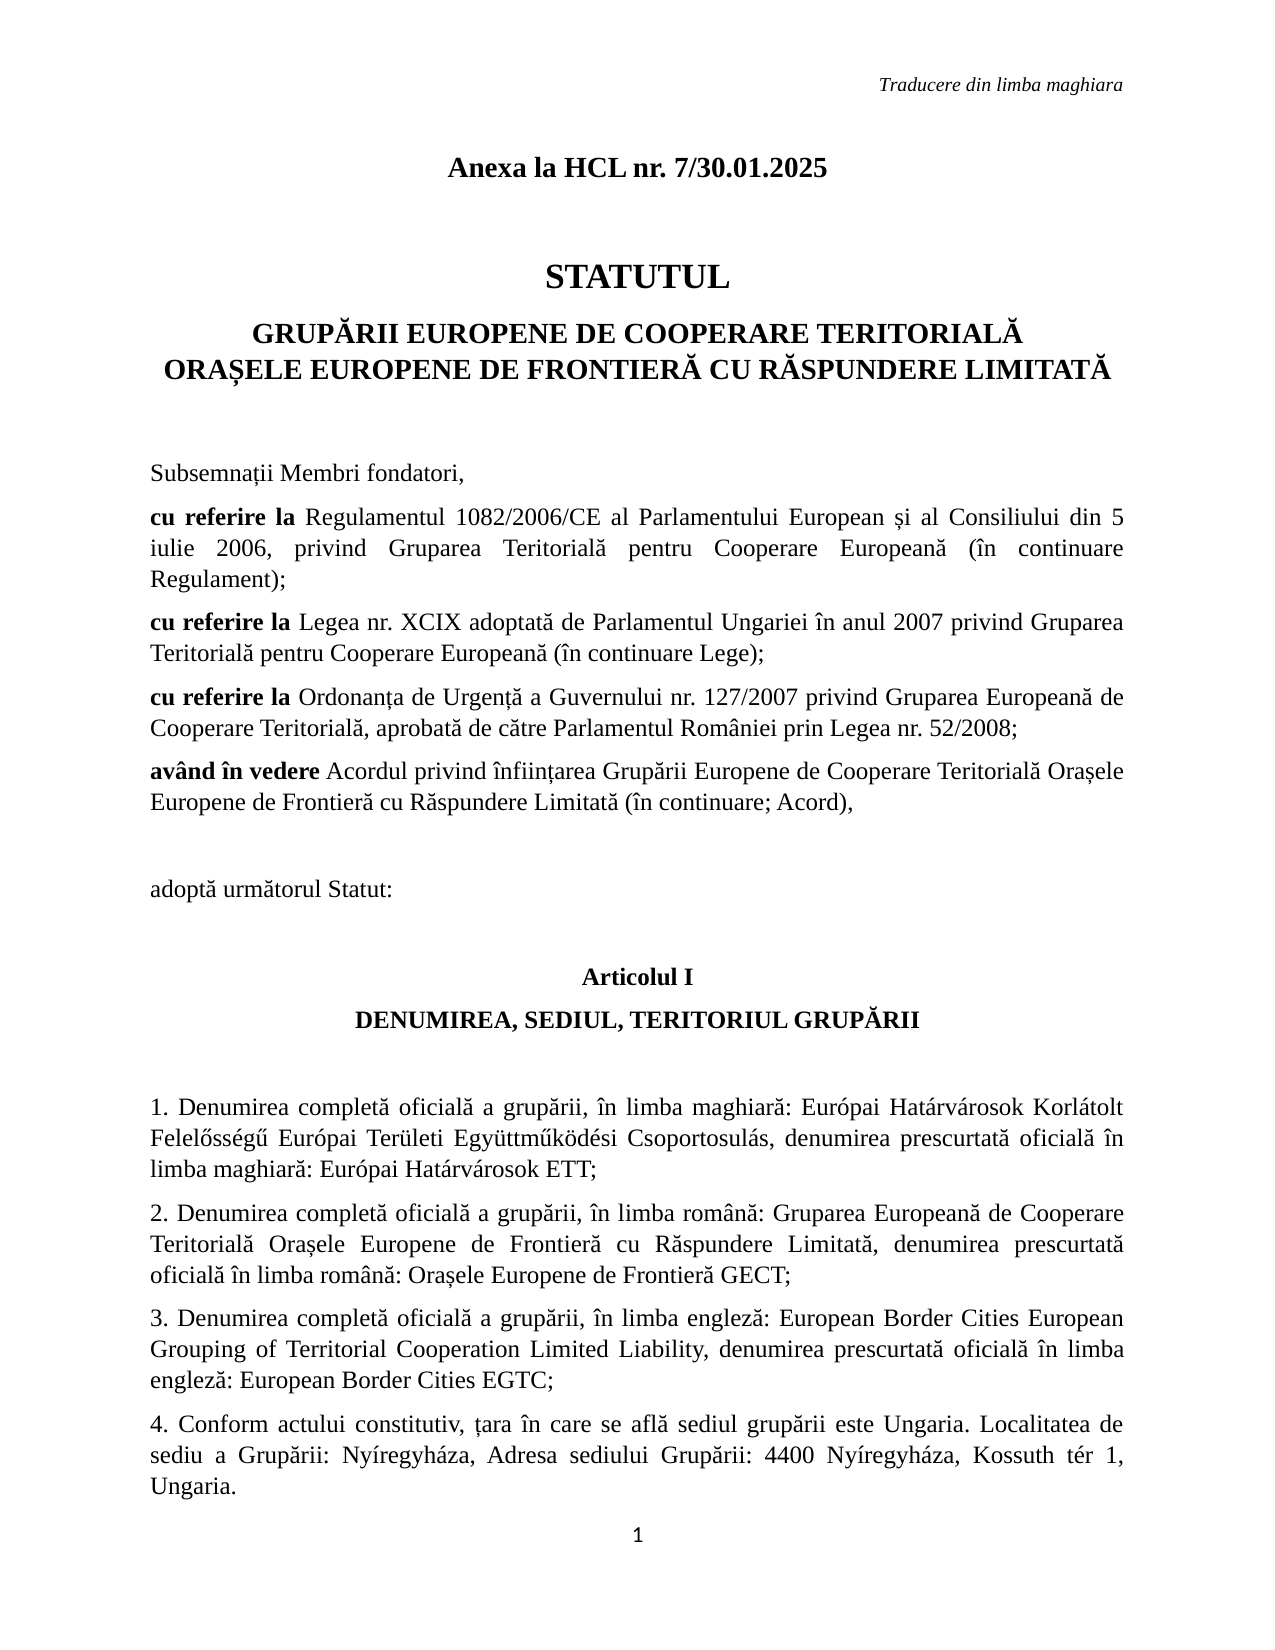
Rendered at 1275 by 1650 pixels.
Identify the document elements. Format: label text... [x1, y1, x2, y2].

text Articolul I [150, 962, 1125, 990]
text adoptă următorul Statut: [150, 874, 1125, 903]
text GRUPĂRII EUROPENE DE COOPERARE TERITORIALĂ ORAȘELE EUROPENE DE FRONTIERĂ CU RĂSPUNDERE LIMITATĂ [150, 316, 1125, 386]
text 4. Conform actului constitutiv, țara în care se află sediul grupării este Ungaria. Localitatea de sediu a Grupării: Nyíregyháza, Adresa sediului Grupării: 4400 Nyíregyháza, Kossuth tér 1, Ungaria. [150, 1409, 1125, 1500]
text 3. Denumirea completă oficială a grupării, în limba engleză: European Border Cities European Grouping of Territorial Cooperation Limited Liability, denumirea prescurtată oficială în limba engleză: European Border Cities EGTC; [150, 1303, 1125, 1394]
text Subsemnații Membri fondatori, [150, 458, 1125, 487]
text DENUMIREA, SEDIUL, TERITORIUL GRUPĂRII [150, 1005, 1125, 1034]
text 2. Denumirea completă oficială a grupării, în limba română: Gruparea Europeană de Cooperare Teritorială Orașele Europene de Frontieră cu Răspundere Limitată, denumirea prescurtată oficială în limba română: Orașele Europene de Frontieră GECT; [150, 1198, 1125, 1289]
text având în vedere Acordul privind înființarea Grupării Europene de Cooperare Teritorială Orașele Europene de Frontieră cu Răspundere Limitată (în continuare; Acord), [150, 756, 1125, 816]
text STATUTUL [150, 256, 1125, 296]
text 1. Denumirea completă oficială a grupării, în limba maghiară: Európai Határvárosok Korlátolt Felelősségű Európai Területi Együttműködési Csoportosulás, denumirea prescurtată oficială în limba maghiară: Európai Határvárosok ETT; [150, 1092, 1125, 1183]
text cu referire la Legea nr. XCIX adoptată de Parlamentul Ungariei în anul 2007 privind Gruparea Teritorială pentru Cooperare Europeană (în continuare Lege); [150, 607, 1125, 667]
text Anexa la HCL nr. 7/30.01.2025 [150, 150, 1125, 183]
text cu referire la Regulamentul 1082/2006/CE al Parlamentului European și al Consiliului din 5 iulie 2006, privind Gruparea Teritorială pentru Cooperare Europeană (în continuare Regulament); [150, 502, 1125, 592]
text cu referire la Ordonanța de Urgență a Guvernului nr. 127/2007 privind Gruparea Europeană de Cooperare Teritorială, aprobată de către Parlamentul României prin Legea nr. 52/2008; [150, 682, 1125, 742]
